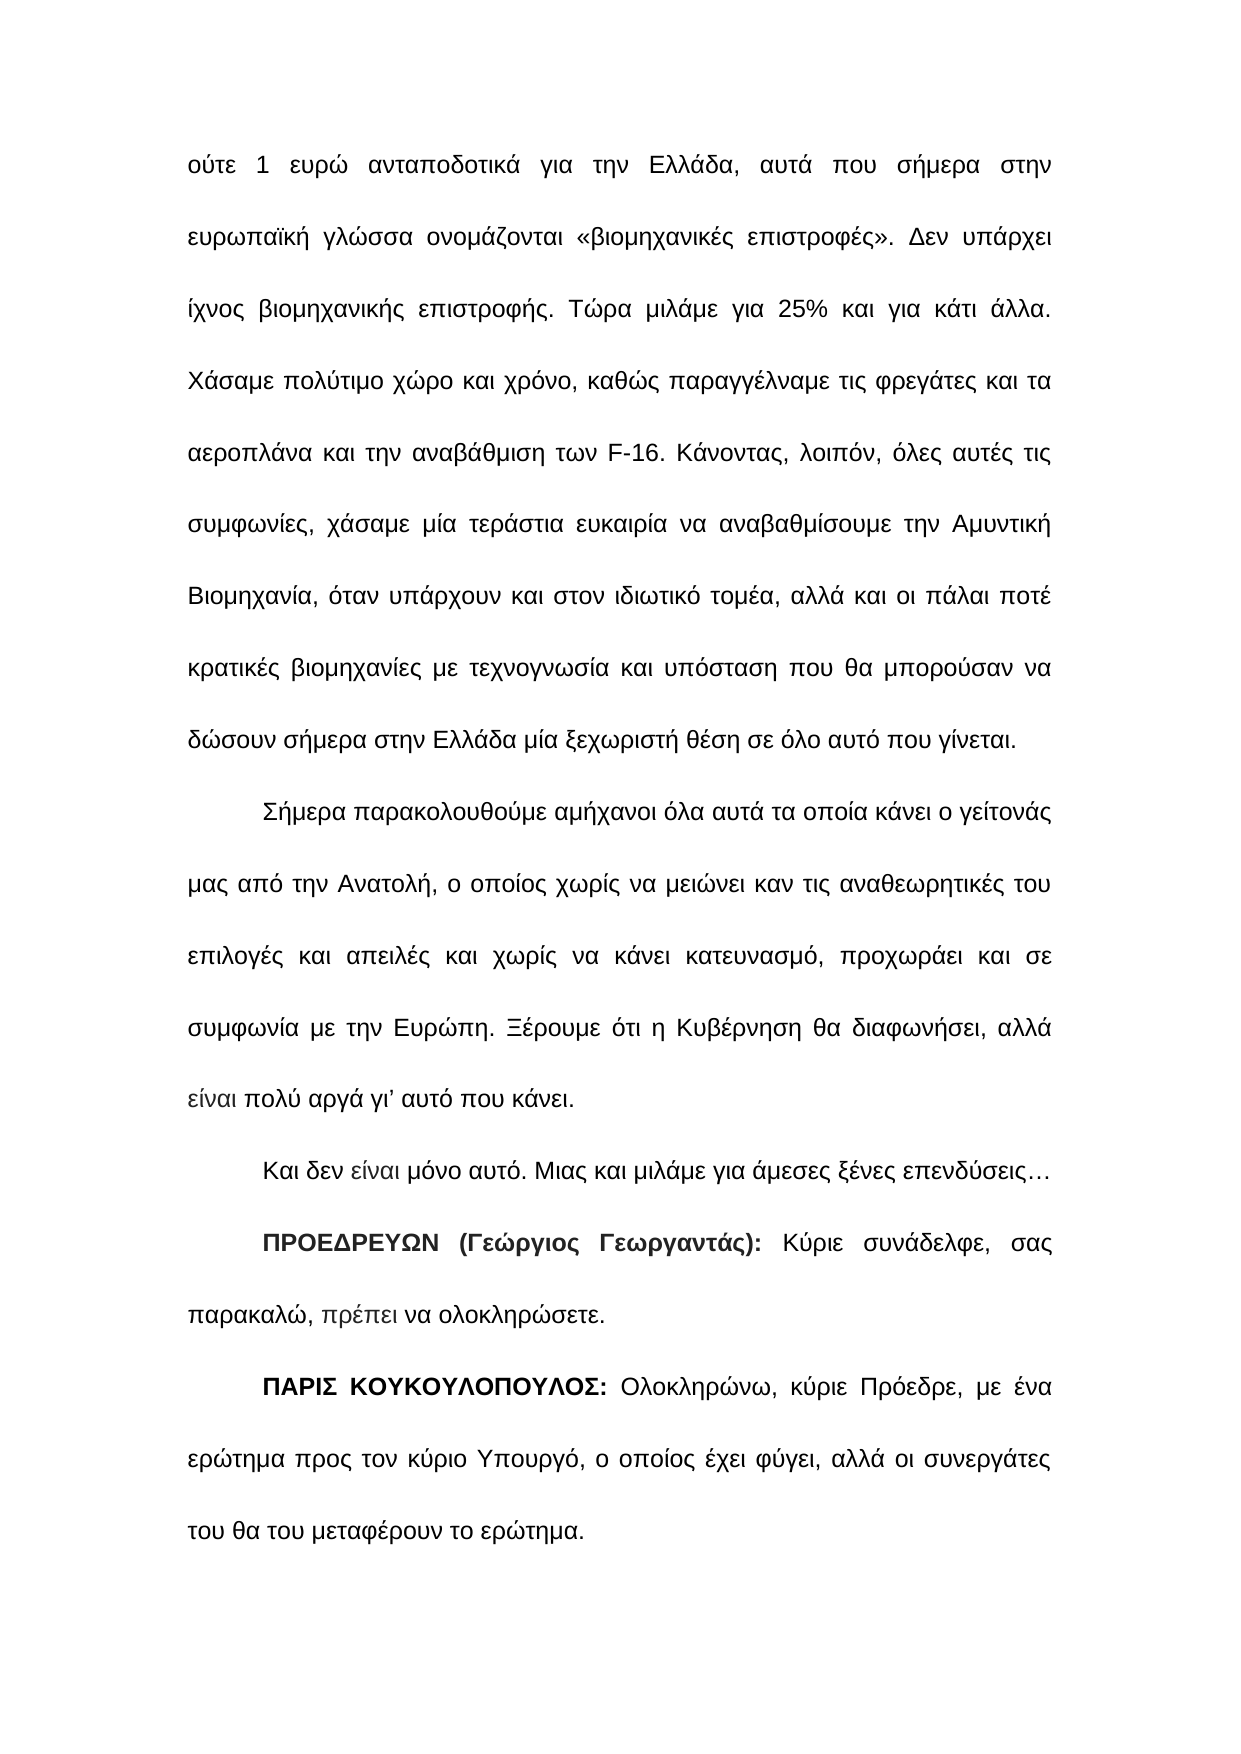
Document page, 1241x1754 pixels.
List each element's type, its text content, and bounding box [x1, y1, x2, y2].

text ΠΑΡΙΣ ΚΟΥΚΟΥΛΟΠΟΥΛΟΣ: Ολοκληρώνω, κύριε Πρόεδρε, με ένα ερώτημα προς τον κύριο Υπουργό, ο οποίος έχει φύγει, αλλά οι συνεργάτες του θα του μεταφέρουν το ερώτημα. [187, 1372, 1053, 1544]
text Και δεν είναι μόνο αυτό. Μιας και μιλάμε για άμεσες ξένες επενδύσεις… [187, 1156, 351, 1185]
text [187, 150, 1053, 754]
text Και δεν είναι μόνο αυτό. Μιας και μιλάμε για άμεσες ξένες επενδύσεις… [400, 1156, 1053, 1185]
text Σήμερα παρακολουθούμε αμήχανοι όλα αυτά τα οποία κάνει ο γείτονάς μας από την Ανατολή, ο οποίος χωρίς να μειώνει καν τις αναθεωρητικές του επιλογές και απειλές και χωρίς να κάνει κατευνασμό, προχωράει και σε συμφωνία με την Ευρώπη. Ξέρουμε ότι η Κυβέρνηση θα διαφωνήσει, αλλά είναι πολύ αργά γι’ αυτό που κάνει. [187, 797, 1053, 1113]
text ΠΡΟΕΔΡΕΥΩΝ (Γεώργιος Γεωργαντάς): Κύριε συνάδελφε, σας παρακαλώ, πρέπει να ολοκληρώσετε. [187, 1228, 1053, 1329]
